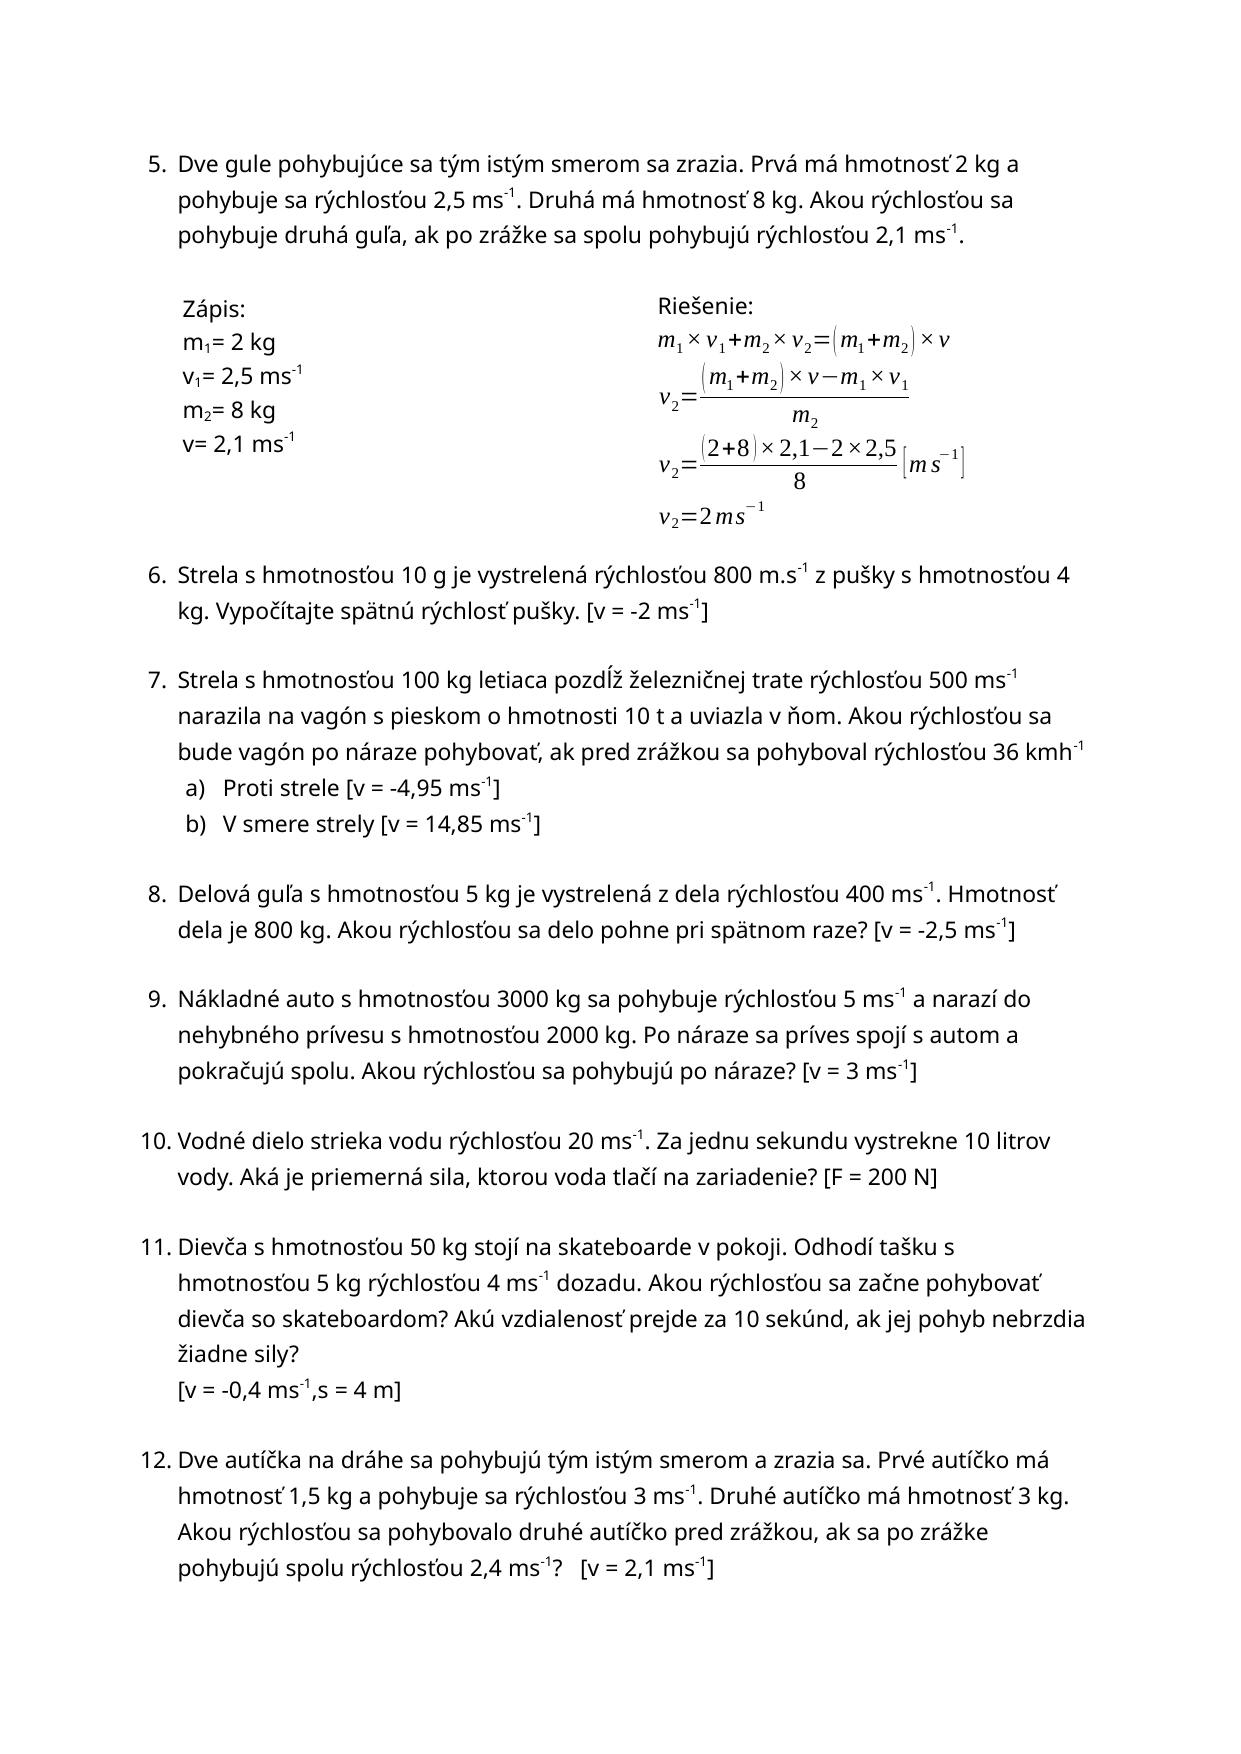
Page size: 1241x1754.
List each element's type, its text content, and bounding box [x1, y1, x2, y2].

list Dve autíčka na dráhe sa pohybujú tým istým smerom a zrazia sa. Prvé autíčko má hmotnosť 1,5 kg a pohybuje sa rýchlosťou 3 ms-1. Druhé autíčko má hmotnosť 3 kg. Akou rýchlosťou sa pohybovalo druhé autíčko pred zrážkou, ak sa po zrážke pohybujú spolu rýchlosťou 2,4 ms-1? [v = 2,1 ms-1] [140, 1444, 1093, 1583]
list Vodné dielo strieka vodu rýchlosťou 20 ms-1. Za jednu sekundu vystrekne 10 litrov vody. Aká je priemerná sila, ktorou voda tlačí na zariadenie? [F = 200 N] [140, 1125, 1093, 1192]
list Dve gule pohybujúce sa tým istým smerom sa zrazia. Prvá má hmotnosť 2 kg a pohybuje sa rýchlosťou 2,5 ms-1. Druhá má hmotnosť 8 kg. Akou rýchlosťou sa pohybuje druhá guľa, ak po zrážke sa spolu pohybujú rýchlosťou 2,1 ms-1. [148, 148, 1093, 251]
list Strela s hmotnosťou 10 g je vystrelená rýchlosťou 800 m.s-1 z pušky s hmotnosťou 4 kg. Vypočítajte spätnú rýchlosť pušky. [v = -2 ms-1] [148, 559, 1093, 626]
list Dievča s hmotnosťou 50 kg stojí na skateboarde v pokoji. Odhodí tašku s hmotnosťou 5 kg rýchlosťou 4 ms-1 dozadu. Akou rýchlosťou sa začne pohybovať dievča so skateboardom? Akú vzdialenosť prejde za 10 sekúnd, ak jej pohyb nebrzdia žiadne sily? [v = -0,4 ms-1,s = 4 m] [140, 1231, 1093, 1406]
list Proti strele [v = -4,95 ms-1] [185, 772, 1093, 803]
list Strela s hmotnosťou 100 kg letiaca pozdĺž železničnej trate rýchlosťou 500 ms-1 narazila na vagón s pieskom o hmotnosti 10 t a uviazla v ňom. Akou rýchlosťou sa bude vagón po náraze pohybovať, ak pred zrážkou sa pohyboval rýchlosťou 36 kmh-1 [148, 664, 1093, 767]
list Delová guľa s hmotnosťou 5 kg je vystrelená z dela rýchlosťou 400 ms-1. Hmotnosť dela je 800 kg. Akou rýchlosťou sa delo pohne pri spätnom raze? [v = -2,5 ms-1] [148, 878, 1093, 945]
list V smere strely [v = 14,85 ms-1] [185, 808, 1093, 839]
list Nákladné auto s hmotnosťou 3000 kg sa pohybuje rýchlosťou 5 ms-1 a narazí do nehybného prívesu s hmotnosťou 2000 kg. Po náraze sa príves spojí s autom a pokračujú spolu. Akou rýchlosťou sa pohybujú po náraze? [v = 3 ms-1] [148, 983, 1093, 1087]
